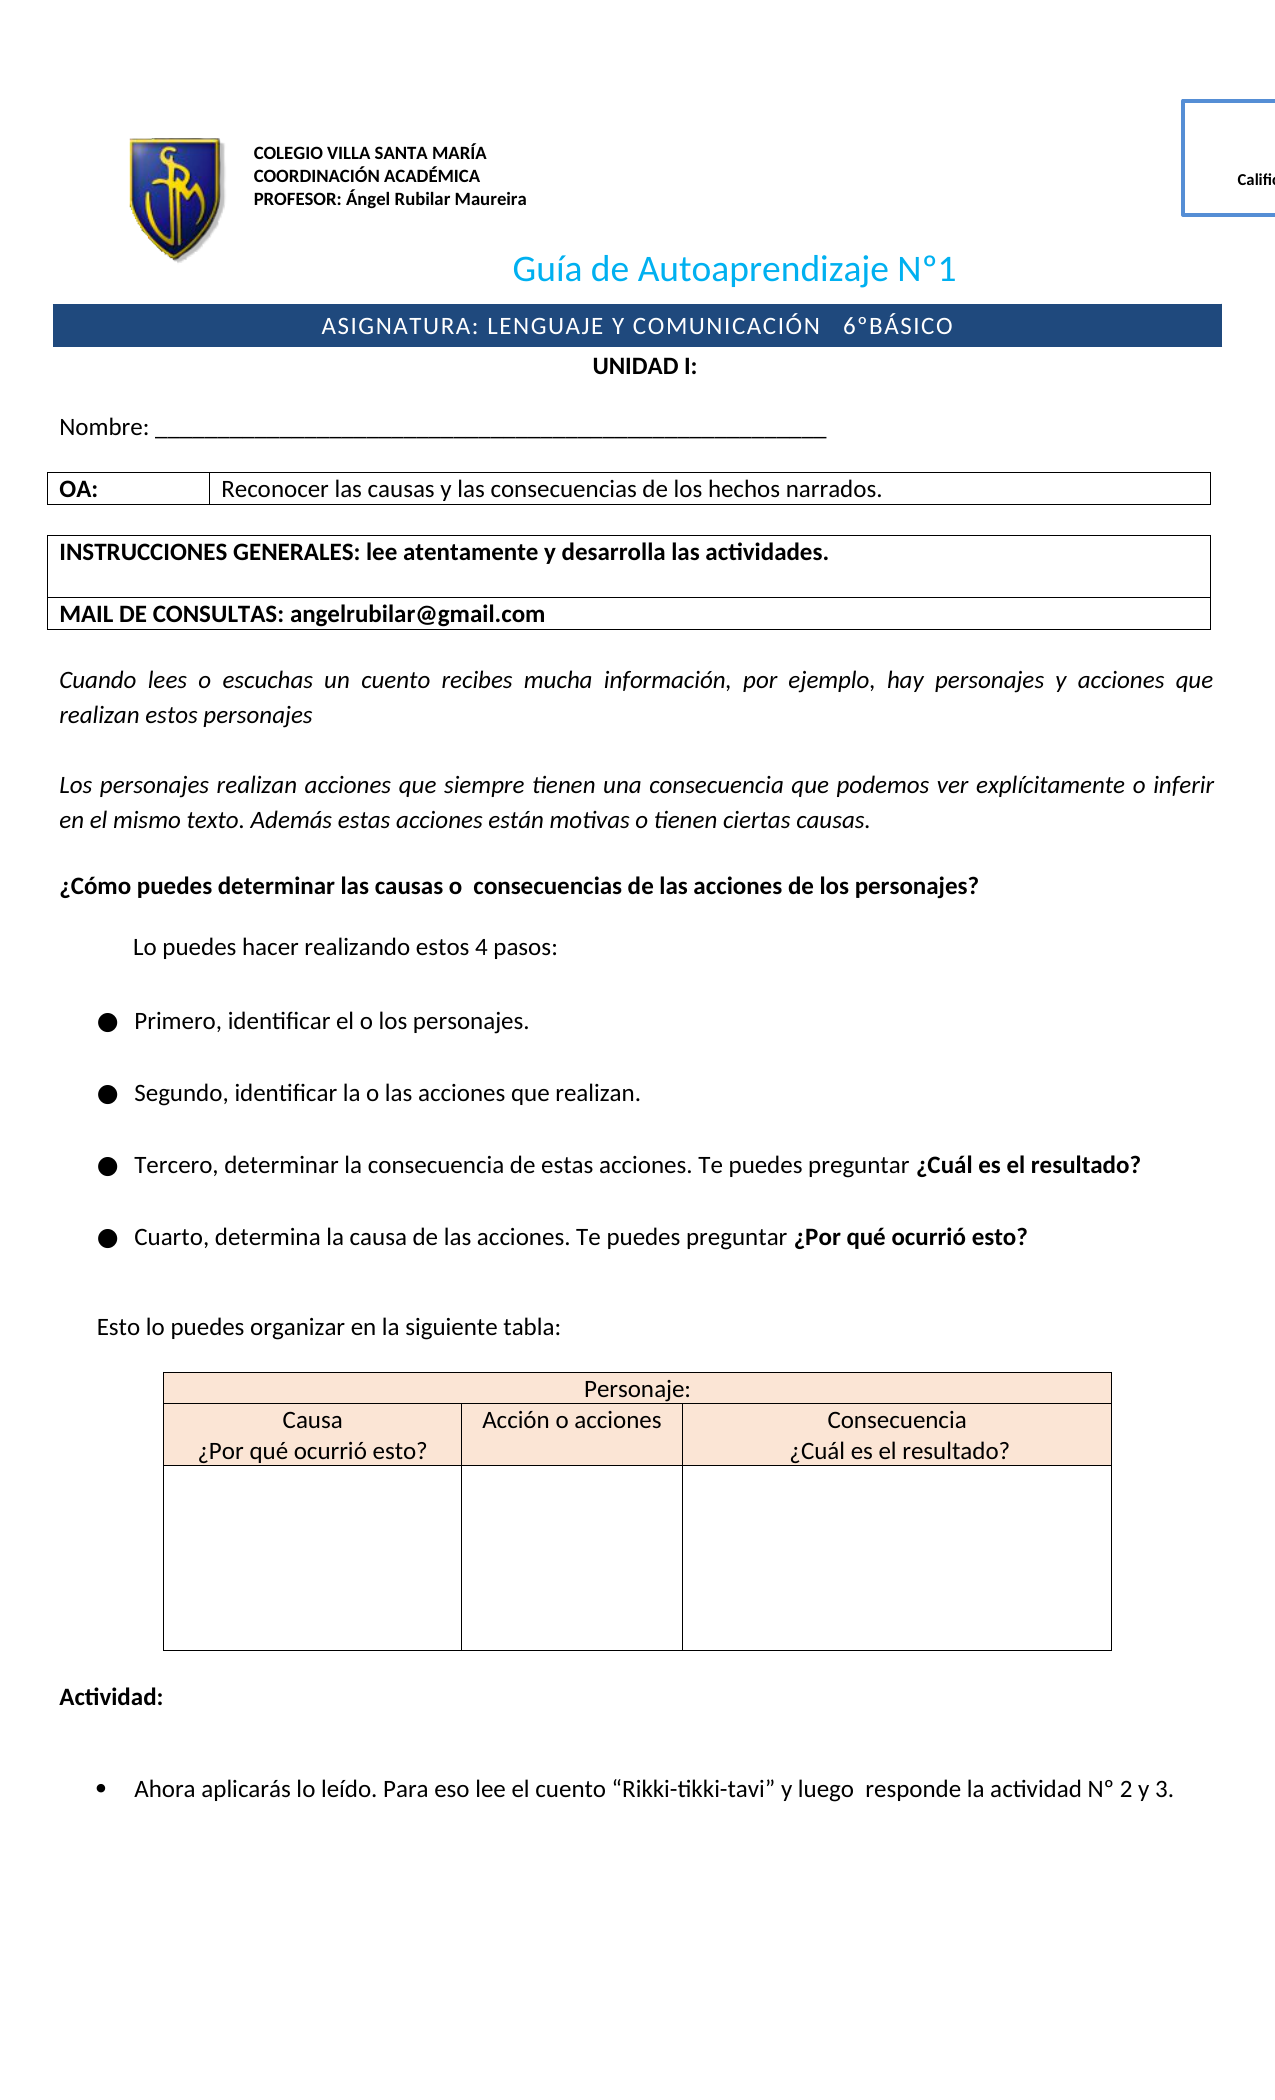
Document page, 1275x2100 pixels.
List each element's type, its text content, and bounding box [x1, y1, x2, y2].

table_cell MAIL DE CONSULTAS: angelrubilar@gmail.com [48, 598, 1210, 629]
table_header INSTRUCCIONES GENERALES: lee atentamente y desarrolla las actividades. [48, 536, 1210, 597]
list Tercero, determinar la consecuencia de estas acciones. Te puedes preguntar ¿Cuál es el resultado? [97, 1136, 1216, 1187]
text ASIGNATURA: lenguaje y comunicación 6ºbásico [59, 310, 1216, 341]
table_cell Consecuencia ¿Cuál es el resultado? [683, 1404, 1111, 1465]
text Actividad: [59, 1681, 1216, 1712]
list Cuarto, determina la causa de las acciones. Te puedes preguntar ¿Por qué ocurrió esto? [97, 1208, 1216, 1259]
text Guía de Autoaprendizaje Nº1 [74, 245, 1216, 291]
text COORDINACIÓN ACADÉMICA [59, 164, 1181, 187]
table_header Personaje: [164, 1373, 1111, 1403]
text COLEGIO VILLA SANTA MARÍA [59, 141, 1181, 164]
text Los personajes realizan acciones que siempre tienen una consecuencia que podemos ver explícitamente o inferir en el mismo texto. Además estas acciones están motivas o tienen ciertas causas. [59, 770, 1216, 835]
text ¿Cómo puedes determinar las causas o consecuencias de las acciones de los personajes? [59, 870, 1216, 901]
text UNIDAD I: [74, 350, 1216, 380]
table_header OA: [48, 473, 209, 503]
text Nombre: ______________________________________________________ [59, 411, 1216, 441]
list Ahora aplicarás lo leído. Para eso lee el cuento “Rikki-tikki-tavi” y luego responde la actividad Nº 2 y 3. [97, 1773, 1216, 1803]
table_cell Causa ¿Por qué ocurrió esto? [164, 1404, 461, 1465]
table_cell [164, 1466, 461, 1649]
text Lo puedes hacer realizando estos 4 pasos: [59, 931, 1216, 962]
list Primero, identificar el o los personajes. [97, 992, 1216, 1043]
table_cell [462, 1466, 682, 1649]
list Segundo, identificar la o las acciones que realizan. [97, 1064, 1216, 1116]
table_cell Acción o acciones [462, 1404, 682, 1465]
text Esto lo puedes organizar en la siguiente tabla: [59, 1311, 1216, 1341]
text PROFESOR: Ángel Rubilar Maureira [59, 187, 1181, 210]
text Cuando lees o escuchas un cuento recibes mucha información, por ejemplo, hay personajes y acciones que realizan estos personajes [59, 665, 1216, 730]
table_cell [683, 1466, 1111, 1649]
picture [114, 210, 229, 245]
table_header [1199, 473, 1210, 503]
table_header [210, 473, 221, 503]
